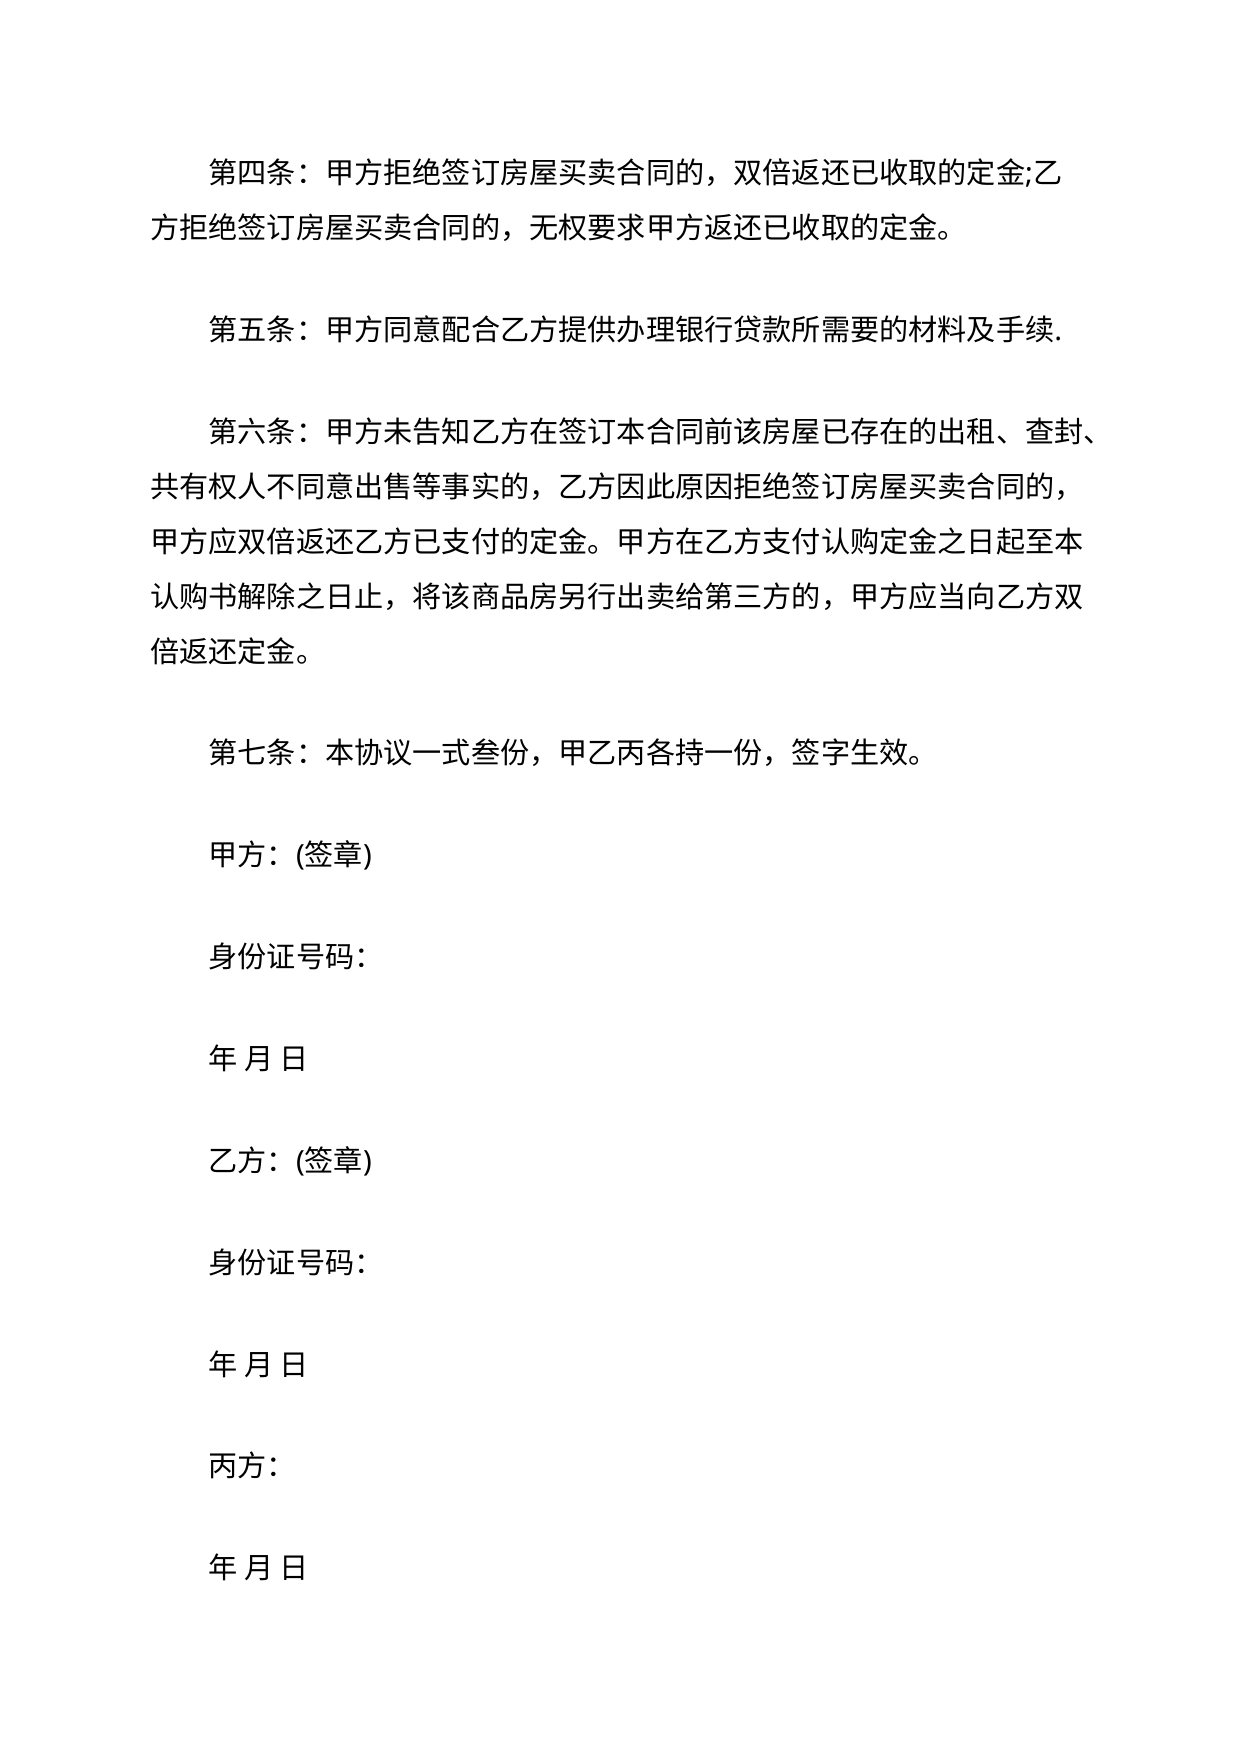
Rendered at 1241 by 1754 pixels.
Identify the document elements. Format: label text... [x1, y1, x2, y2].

text 年 月 日 [150, 1341, 1090, 1383]
text 身份证号码： [150, 1239, 1090, 1282]
text 年 月 日 [150, 1545, 1090, 1587]
text 乙方：(签章) [150, 1137, 1090, 1180]
text 第五条：甲方同意配合乙方提供办理银行贷款所需要的材料及手续. [150, 307, 1090, 349]
text 身份证号码： [150, 934, 1090, 976]
text 第六条：甲方未告知乙方在签订本合同前该房屋已存在的出租、查封、共有权人不同意出售等事实的，乙方因此原因拒绝签订房屋买卖合同的，甲方应双倍返还乙方已支付的定金。甲方在乙方支付认购定金之日起至本认购书解除之日止，将该商品房另行出卖给第三方的，甲方应当向乙方双倍返还定金。 [150, 409, 1090, 671]
text 甲方：(签章) [150, 832, 1090, 874]
text 丙方： [150, 1443, 1090, 1485]
text 第四条：甲方拒绝签订房屋买卖合同的，双倍返还已收取的定金;乙方拒绝签订房屋买卖合同的，无权要求甲方返还已收取的定金。 [150, 150, 1090, 247]
text 年 月 日 [150, 1036, 1090, 1078]
text 第七条：本协议一式叁份，甲乙丙各持一份，签字生效。 [150, 730, 1090, 772]
